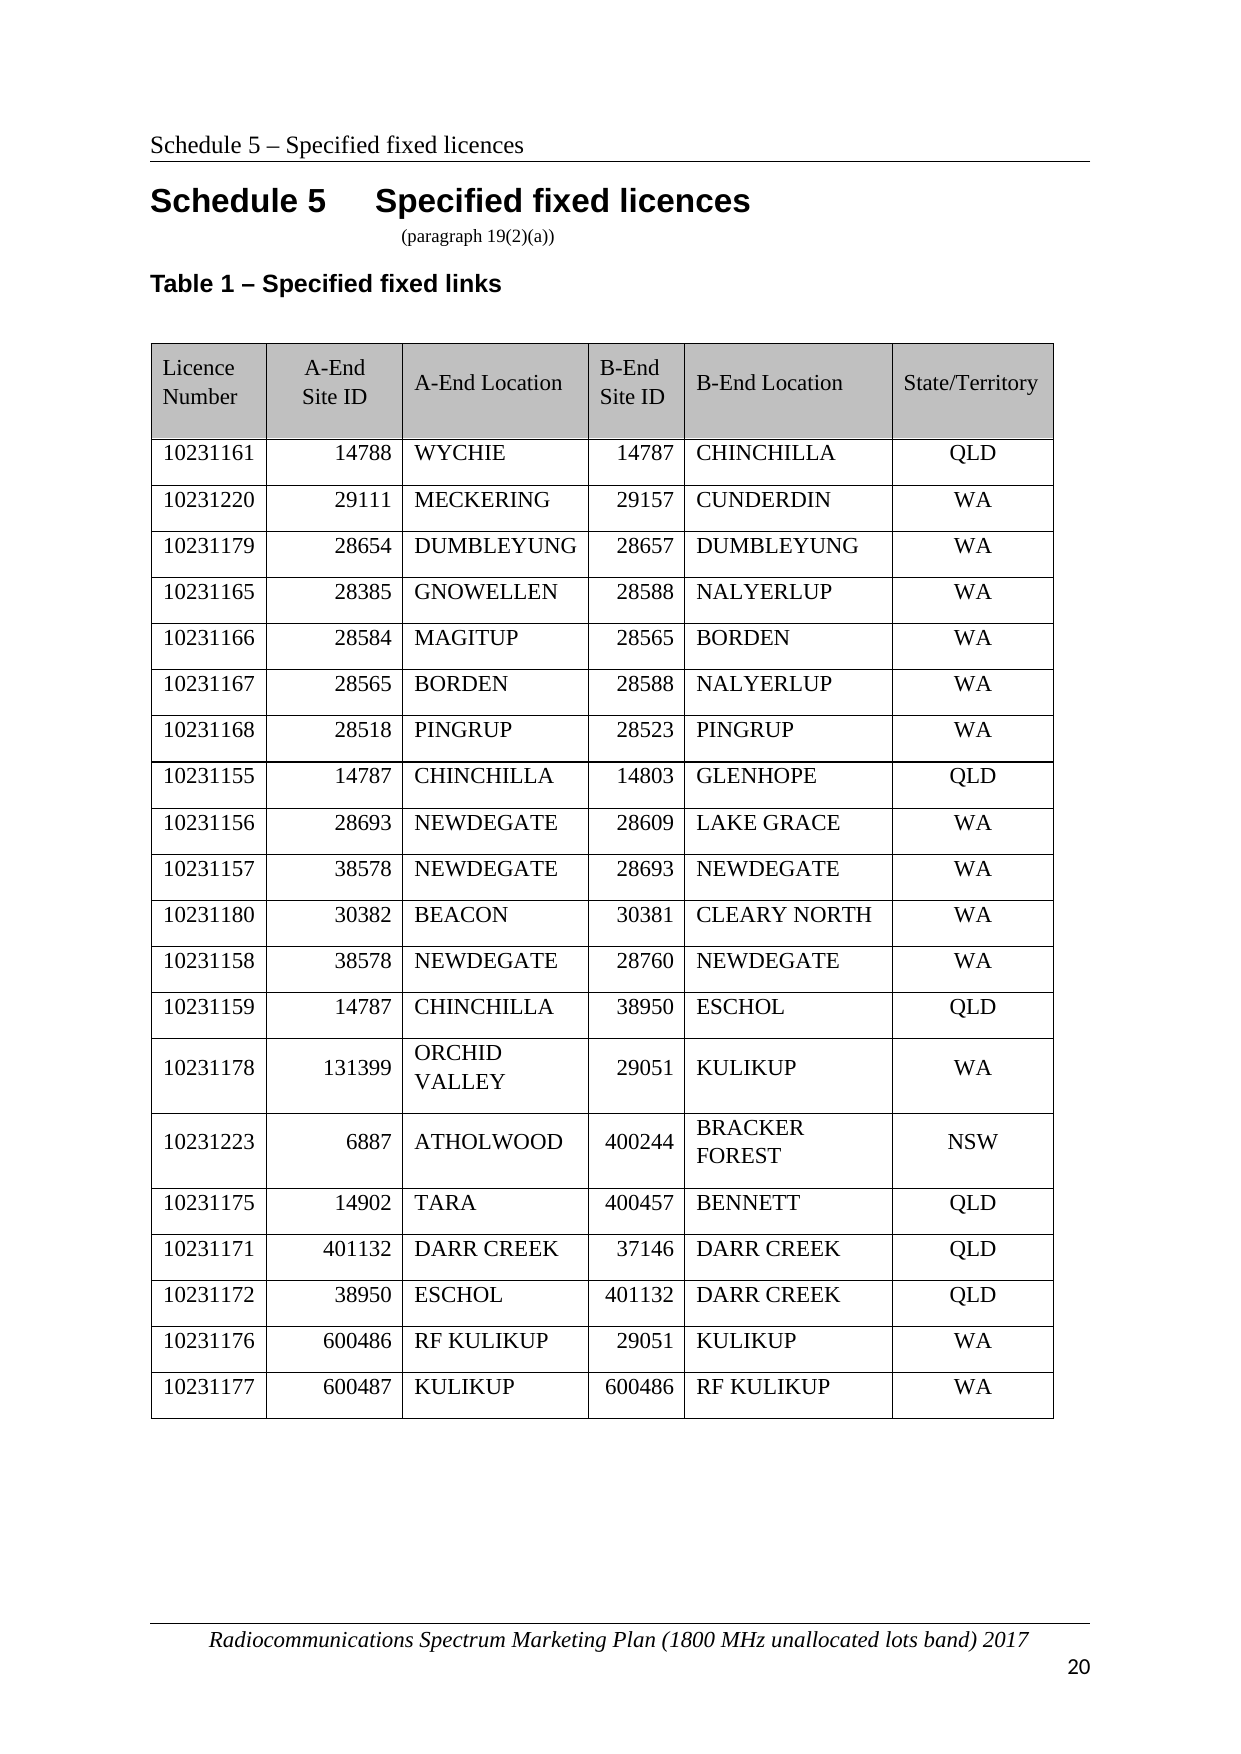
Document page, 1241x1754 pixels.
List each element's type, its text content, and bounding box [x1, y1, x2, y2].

table_cell WA [893, 578, 1053, 623]
table_cell 37146 [589, 1235, 684, 1280]
table_cell WA [893, 901, 1053, 946]
table_cell ESCHOL [403, 1281, 588, 1326]
table_cell RF KULIKUP [403, 1327, 588, 1372]
table_cell 10231179 [152, 532, 266, 577]
table_cell NALYERLUP [685, 578, 892, 623]
table_cell 600486 [267, 1327, 402, 1372]
table_cell 10231156 [152, 809, 266, 854]
table_cell 14902 [267, 1189, 402, 1234]
table_cell 28588 [589, 578, 684, 623]
table_cell WYCHIE [403, 440, 588, 484]
table_cell 10231159 [152, 993, 266, 1038]
table_cell 10231161 [152, 440, 266, 484]
table_cell 131399 [267, 1039, 402, 1113]
table_cell 10231166 [152, 624, 266, 669]
table_cell 29051 [589, 1327, 684, 1372]
table_cell DARR CREEK [685, 1235, 892, 1280]
table_cell 28518 [267, 716, 402, 761]
table_cell WA [893, 855, 1053, 900]
table_cell NEWDEGATE [403, 947, 588, 992]
table_cell BORDEN [403, 670, 588, 715]
table_cell BENNETT [685, 1189, 892, 1234]
table_cell 10231165 [152, 578, 266, 623]
table_cell 29157 [589, 486, 684, 531]
table_cell 401132 [267, 1235, 402, 1280]
text (paragraph 19(2)(a)) [401, 226, 1090, 246]
table_cell 28693 [267, 809, 402, 854]
table_cell 28609 [589, 809, 684, 854]
table_cell 600487 [267, 1373, 402, 1418]
table_cell WA [893, 947, 1053, 992]
table_cell TARA [403, 1189, 588, 1234]
table_cell PINGRUP [403, 716, 588, 761]
table_cell WA [893, 809, 1053, 854]
table_cell WA [893, 486, 1053, 531]
table_cell NEWDEGATE [685, 947, 892, 992]
table_header B-End Site ID [589, 344, 684, 438]
table_cell 10231168 [152, 716, 266, 761]
table_cell DARR CREEK [403, 1235, 588, 1280]
table_cell DUMBLEYUNG [685, 532, 892, 577]
table_cell 14787 [267, 993, 402, 1038]
table_cell WA [893, 1373, 1053, 1418]
table_cell 10231167 [152, 670, 266, 715]
table_cell 10231176 [152, 1327, 266, 1372]
table_cell 10231175 [152, 1189, 266, 1234]
table_cell 10231158 [152, 947, 266, 992]
table_cell 10231172 [152, 1281, 266, 1326]
table_cell NEWDEGATE [685, 855, 892, 900]
table_cell 10231223 [152, 1114, 266, 1187]
table_cell QLD [893, 993, 1053, 1038]
table_cell NALYERLUP [685, 670, 892, 715]
table_cell QLD [893, 440, 1053, 484]
table_cell 14787 [267, 763, 402, 808]
table_cell LAKE GRACE [685, 809, 892, 854]
table_cell QLD [893, 1235, 1053, 1280]
table_cell KULIKUP [685, 1327, 892, 1372]
table_cell KULIKUP [403, 1373, 588, 1418]
table_cell RF KULIKUP [685, 1373, 892, 1418]
table_cell MECKERING [403, 486, 588, 531]
text Schedule 5 Specified fixed licences [150, 181, 1090, 219]
table_cell 28565 [267, 670, 402, 715]
table_cell CHINCHILLA [403, 763, 588, 808]
table_cell MAGITUP [403, 624, 588, 669]
table_cell CHINCHILLA [685, 440, 892, 484]
table_cell 14787 [589, 440, 684, 484]
table_cell WA [893, 1327, 1053, 1372]
table_cell 38950 [589, 993, 684, 1038]
table_cell ATHOLWOOD [403, 1114, 588, 1187]
table_cell 28584 [267, 624, 402, 669]
table_cell WA [893, 716, 1053, 761]
table_header A-End Site ID [267, 344, 402, 438]
table_cell NEWDEGATE [403, 855, 588, 900]
table_cell 600486 [589, 1373, 684, 1418]
table_cell 28385 [267, 578, 402, 623]
table_cell 28760 [589, 947, 684, 992]
table_cell 38578 [267, 947, 402, 992]
table_cell QLD [893, 1281, 1053, 1326]
table_cell NSW [893, 1114, 1053, 1187]
table_cell CUNDERDIN [685, 486, 892, 531]
table_header B-End Location [685, 344, 892, 438]
table_cell 28657 [589, 532, 684, 577]
table_cell BORDEN [685, 624, 892, 669]
table_cell 401132 [589, 1281, 684, 1326]
text Table 1 – Specified fixed links [150, 269, 1090, 298]
table_cell WA [893, 532, 1053, 577]
table_cell CLEARY NORTH [685, 901, 892, 946]
table_cell 29051 [589, 1039, 684, 1113]
table_cell DARR CREEK [685, 1281, 892, 1326]
table_cell 38950 [267, 1281, 402, 1326]
table_cell 10231220 [152, 486, 266, 531]
table_cell DUMBLEYUNG [403, 532, 588, 577]
table_cell 10231155 [152, 763, 266, 808]
table_cell 30382 [267, 901, 402, 946]
table_cell QLD [893, 1189, 1053, 1234]
table_cell BEACON [403, 901, 588, 946]
table_cell 14788 [267, 440, 402, 484]
table_cell 14803 [589, 763, 684, 808]
table_cell 10231177 [152, 1373, 266, 1418]
table_cell 10231180 [152, 901, 266, 946]
table_cell 28565 [589, 624, 684, 669]
table_cell 10231171 [152, 1235, 266, 1280]
table_cell WA [893, 1039, 1053, 1113]
table_cell 28523 [589, 716, 684, 761]
table_cell 30381 [589, 901, 684, 946]
table_cell WA [893, 624, 1053, 669]
table_cell 400457 [589, 1189, 684, 1234]
table_cell GNOWELLEN [403, 578, 588, 623]
table_cell 400244 [589, 1114, 684, 1187]
table_cell QLD [893, 763, 1053, 808]
table_cell 28654 [267, 532, 402, 577]
table_cell KULIKUP [685, 1039, 892, 1113]
table_header A-End Location [403, 344, 588, 438]
table_cell 38578 [267, 855, 402, 900]
table_cell 10231157 [152, 855, 266, 900]
table_cell ESCHOL [685, 993, 892, 1038]
table_cell ORCHID VALLEY [403, 1039, 588, 1113]
table_cell GLENHOPE [685, 763, 892, 808]
table_header State/Territory [893, 344, 1053, 438]
table_cell PINGRUP [685, 716, 892, 761]
table_cell 6887 [267, 1114, 402, 1187]
table_cell 28693 [589, 855, 684, 900]
table_cell BRACKER FOREST [685, 1114, 892, 1187]
table_cell CHINCHILLA [403, 993, 588, 1038]
table_cell WA [893, 670, 1053, 715]
table_cell 29111 [267, 486, 402, 531]
table_header Licence Number [152, 344, 266, 438]
table_cell 10231178 [152, 1039, 266, 1113]
table_cell 28588 [589, 670, 684, 715]
table_cell NEWDEGATE [403, 809, 588, 854]
